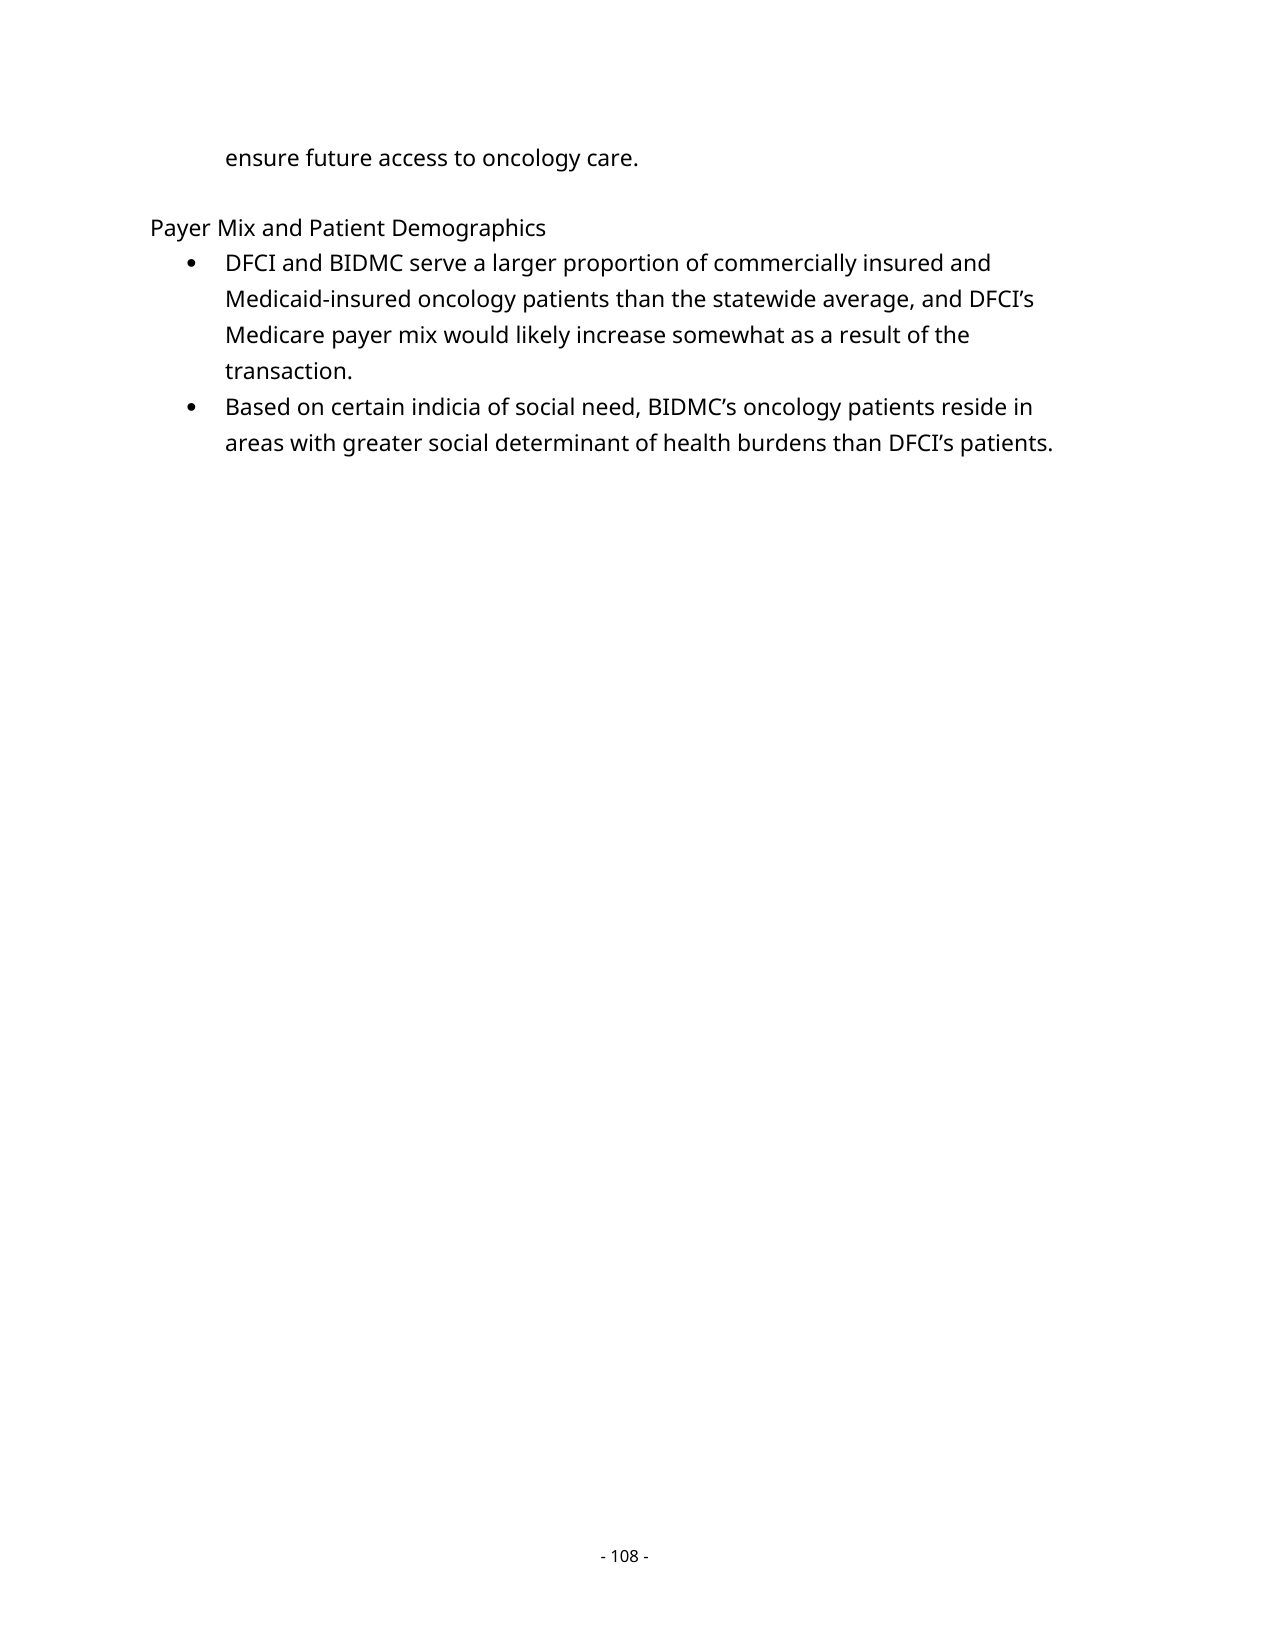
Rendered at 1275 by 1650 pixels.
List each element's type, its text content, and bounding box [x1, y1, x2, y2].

list Based on certain indicia of social need, BIDMC’s oncology patients reside in areas with greater social determinant of health burdens than DFCI’s patients. [187, 391, 1062, 458]
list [187, 142, 1072, 173]
text Payer Mix and Patient Demographics [150, 212, 1198, 244]
list DFCI and BIDMC serve a larger proportion of commercially insured and Medicaid-insured oncology patients than the statewide average, and DFCI’s Medicare payer mix would likely increase somewhat as a result of the transaction. [187, 247, 1092, 386]
